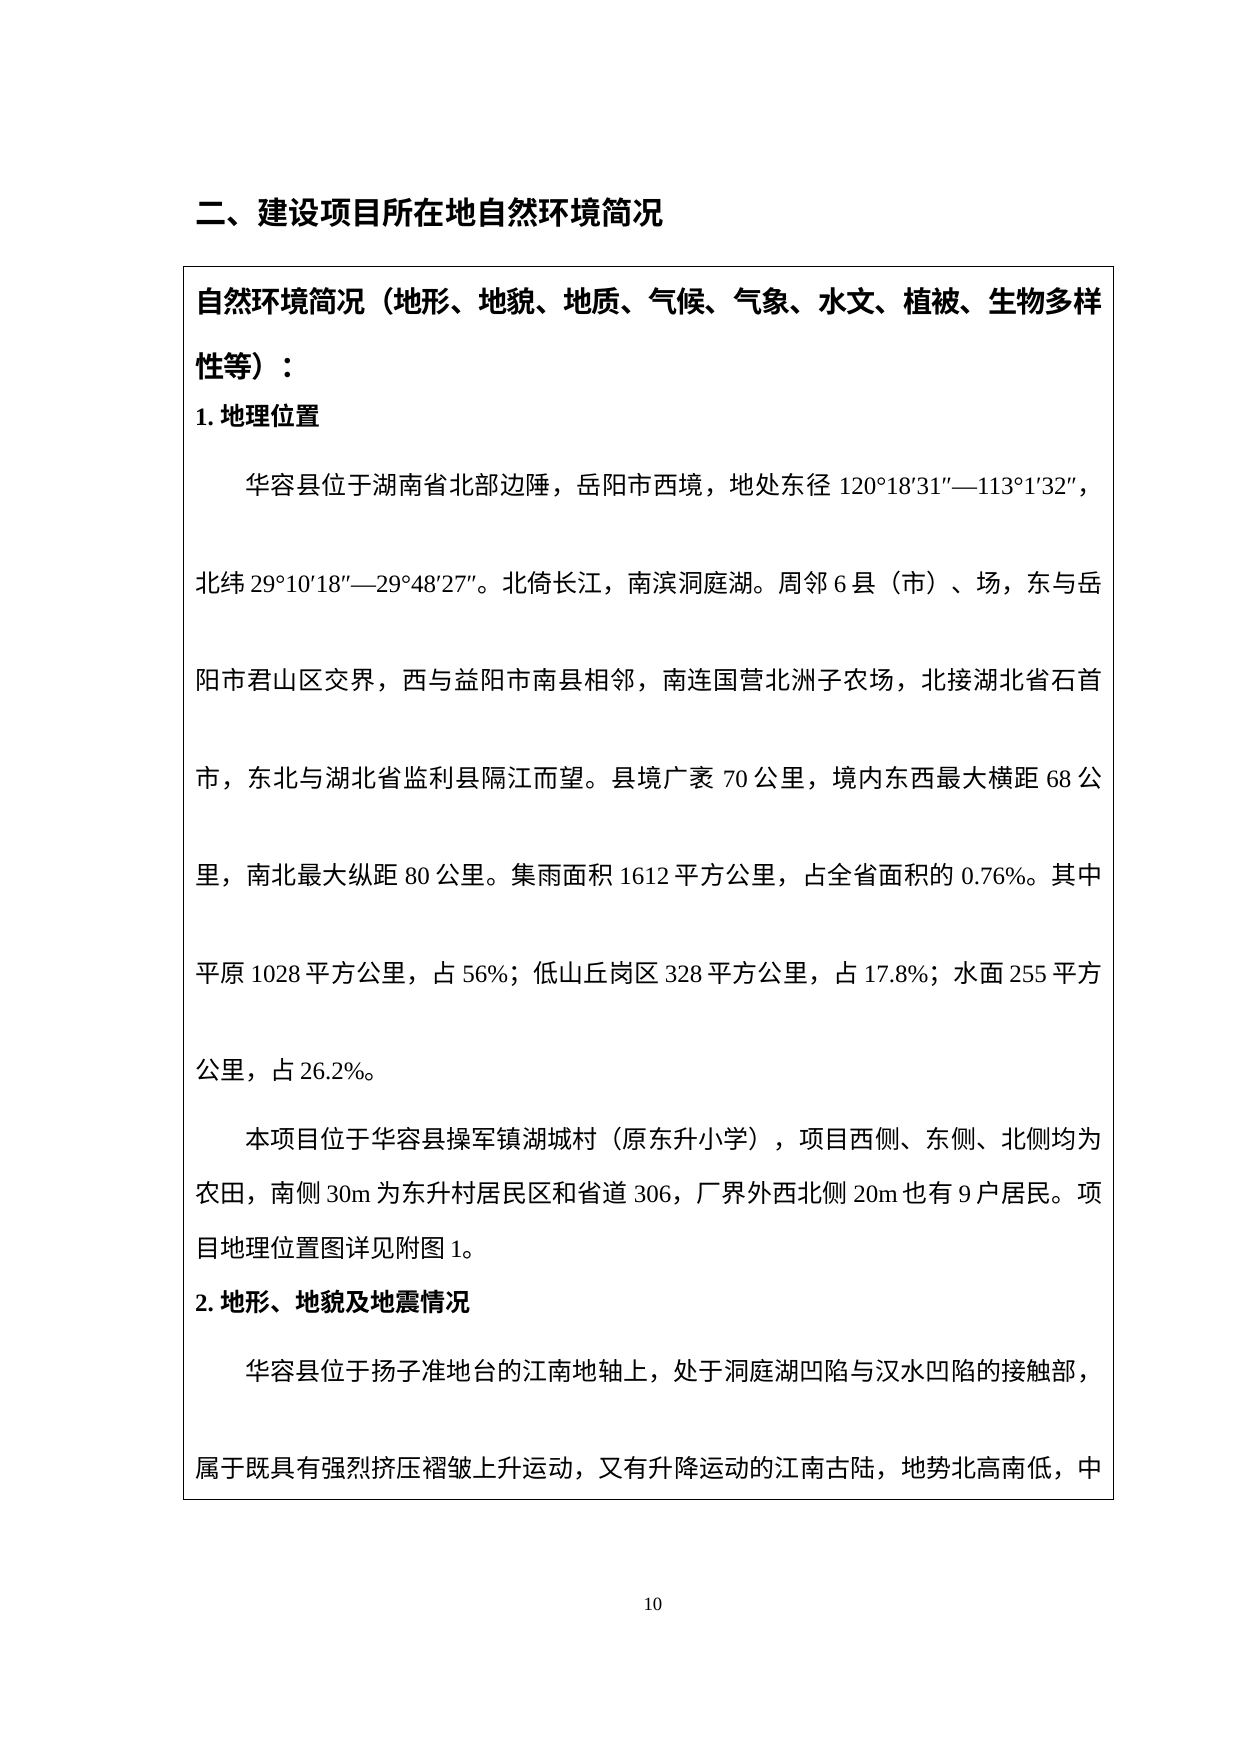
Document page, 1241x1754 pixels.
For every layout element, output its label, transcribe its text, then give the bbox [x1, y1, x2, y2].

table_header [184, 267, 1113, 1499]
text 二、建设项目所在地自然环境简况 [195, 178, 1110, 243]
